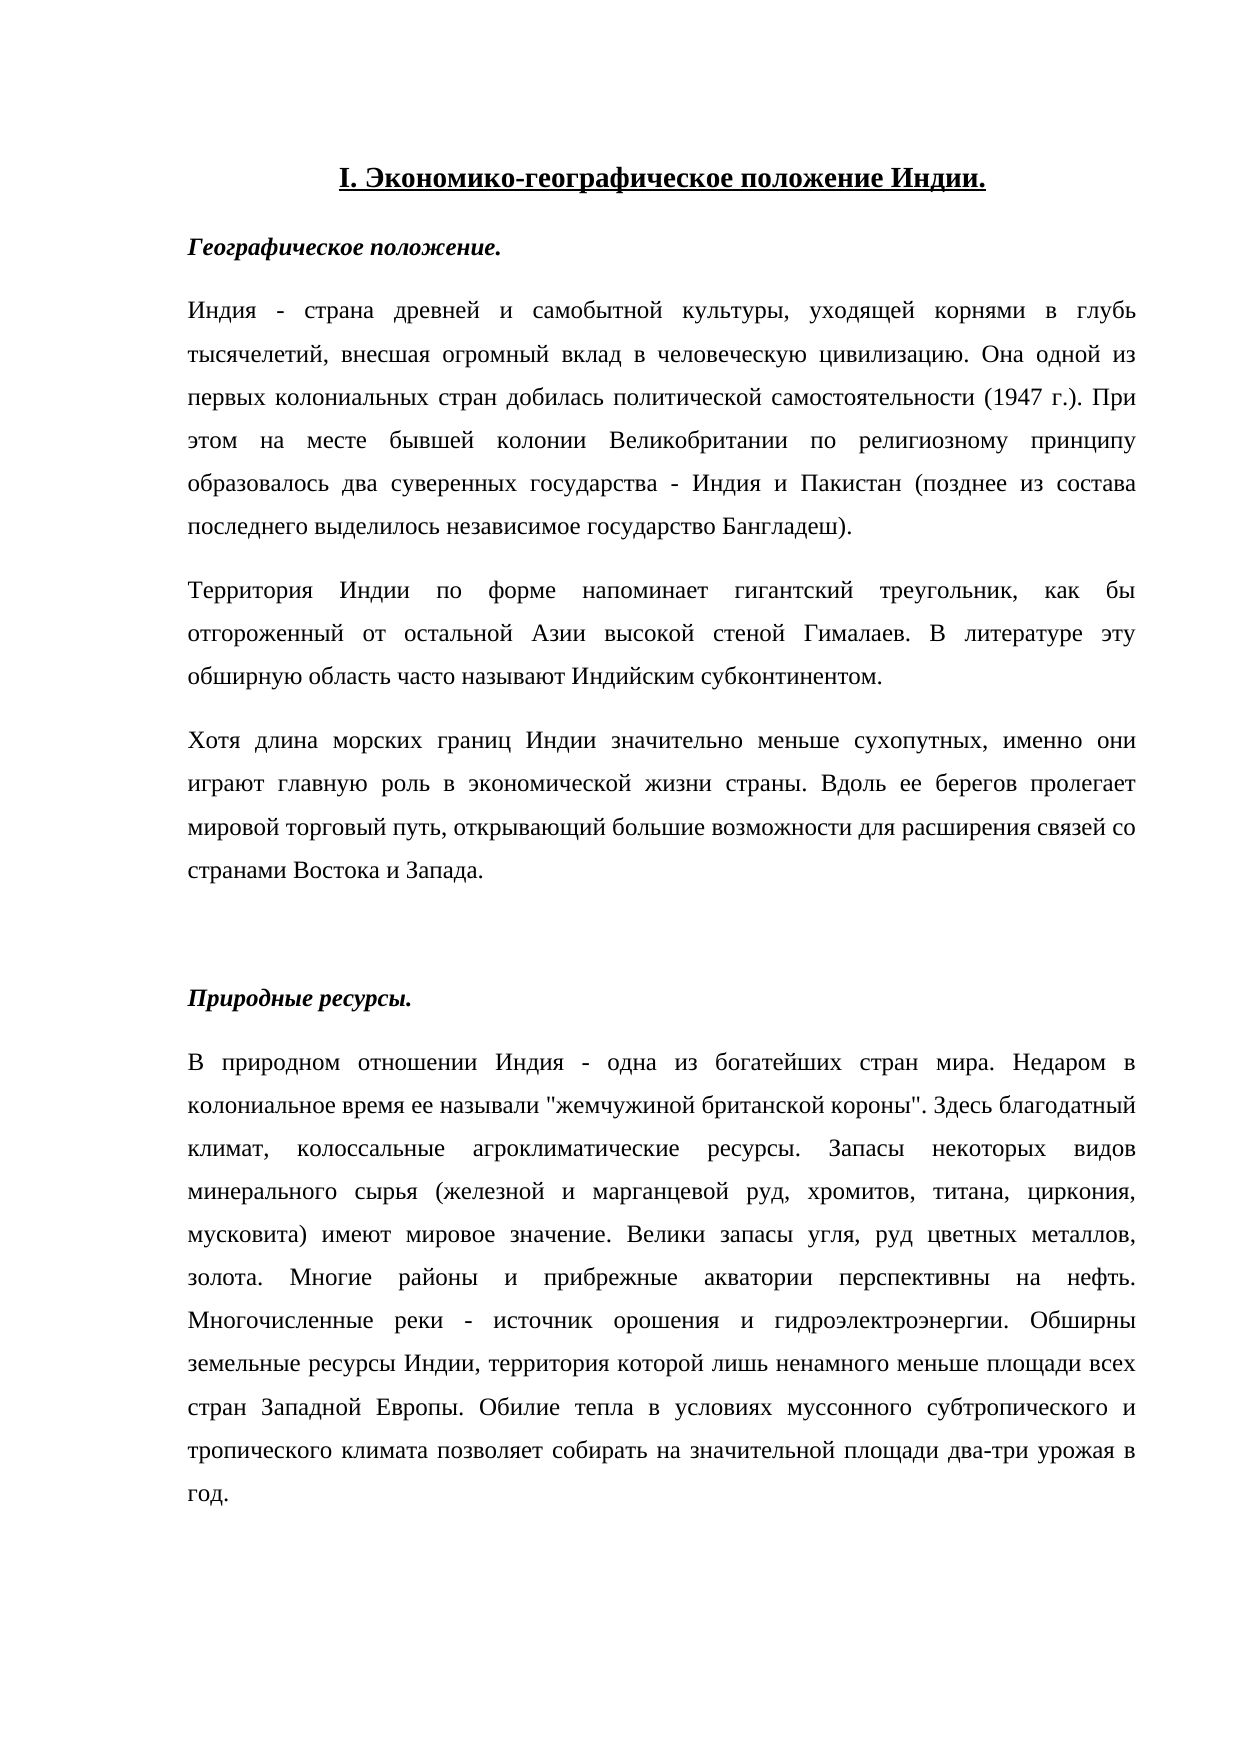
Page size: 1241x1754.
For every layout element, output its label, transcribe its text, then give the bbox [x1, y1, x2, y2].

text I. Экономико-географическое положение Индии. [187, 160, 1137, 194]
text Территория Индии по форме напоминает гигантский треугольник, как бы отгороженный от остальной Азии высокой стеной Гималаев. В литературе эту обширную область часто называют Индийским субконтинентом. [187, 575, 1137, 690]
text Природные ресурсы. [187, 983, 1137, 1011]
text Хотя длина морских границ Индии значительно меньше сухопутных, именно они играют главную роль в экономической жизни страны. Вдоль ее берегов пролегает мировой торговый путь, открывающий большие возможности для расширения связей со странами Востока и Запада. [187, 725, 1137, 883]
text В природном отношении Индия - одна из богатейших стран мира. Недаром в колониальное время ее называли "жемчужиной британской короны". Здесь благодатный климат, колоссальные агроклиматические ресурсы. Запасы некоторых видов минерального сырья (железной и марганцевой руд, хромитов, титана, циркония, мусковита) имеют мировое значение. Велики запасы угля, руд цветных металлов, золота. Многие районы и прибрежные акватории перспективны на нефть. Многочисленные реки - источник орошения и гидроэлектроэнергии. Обширны земельные ресурсы Индии, территория которой лишь ненамного меньше площади всех стран Западной Европы. Обилие тепла в условиях муссонного субтропического и тропического климата позволяет собирать на значительной площади два-три урожая в год. [187, 1047, 1137, 1507]
text Индия - страна древней и самобытной культуры, уходящей корнями в глубь тысячелетий, внесшая огромный вклад в человеческую цивилизацию. Она одной из первых колониальных стран добилась политической самостоятельности (1947 г.). При этом на месте бывшей колонии Великобритании по религиозному принципу образовалось два суверенных государства - Индия и Пакистан (позднее из состава последнего выделилось независимое государство Бангладеш). [187, 296, 1137, 540]
text Географическое положение. [187, 232, 1137, 260]
